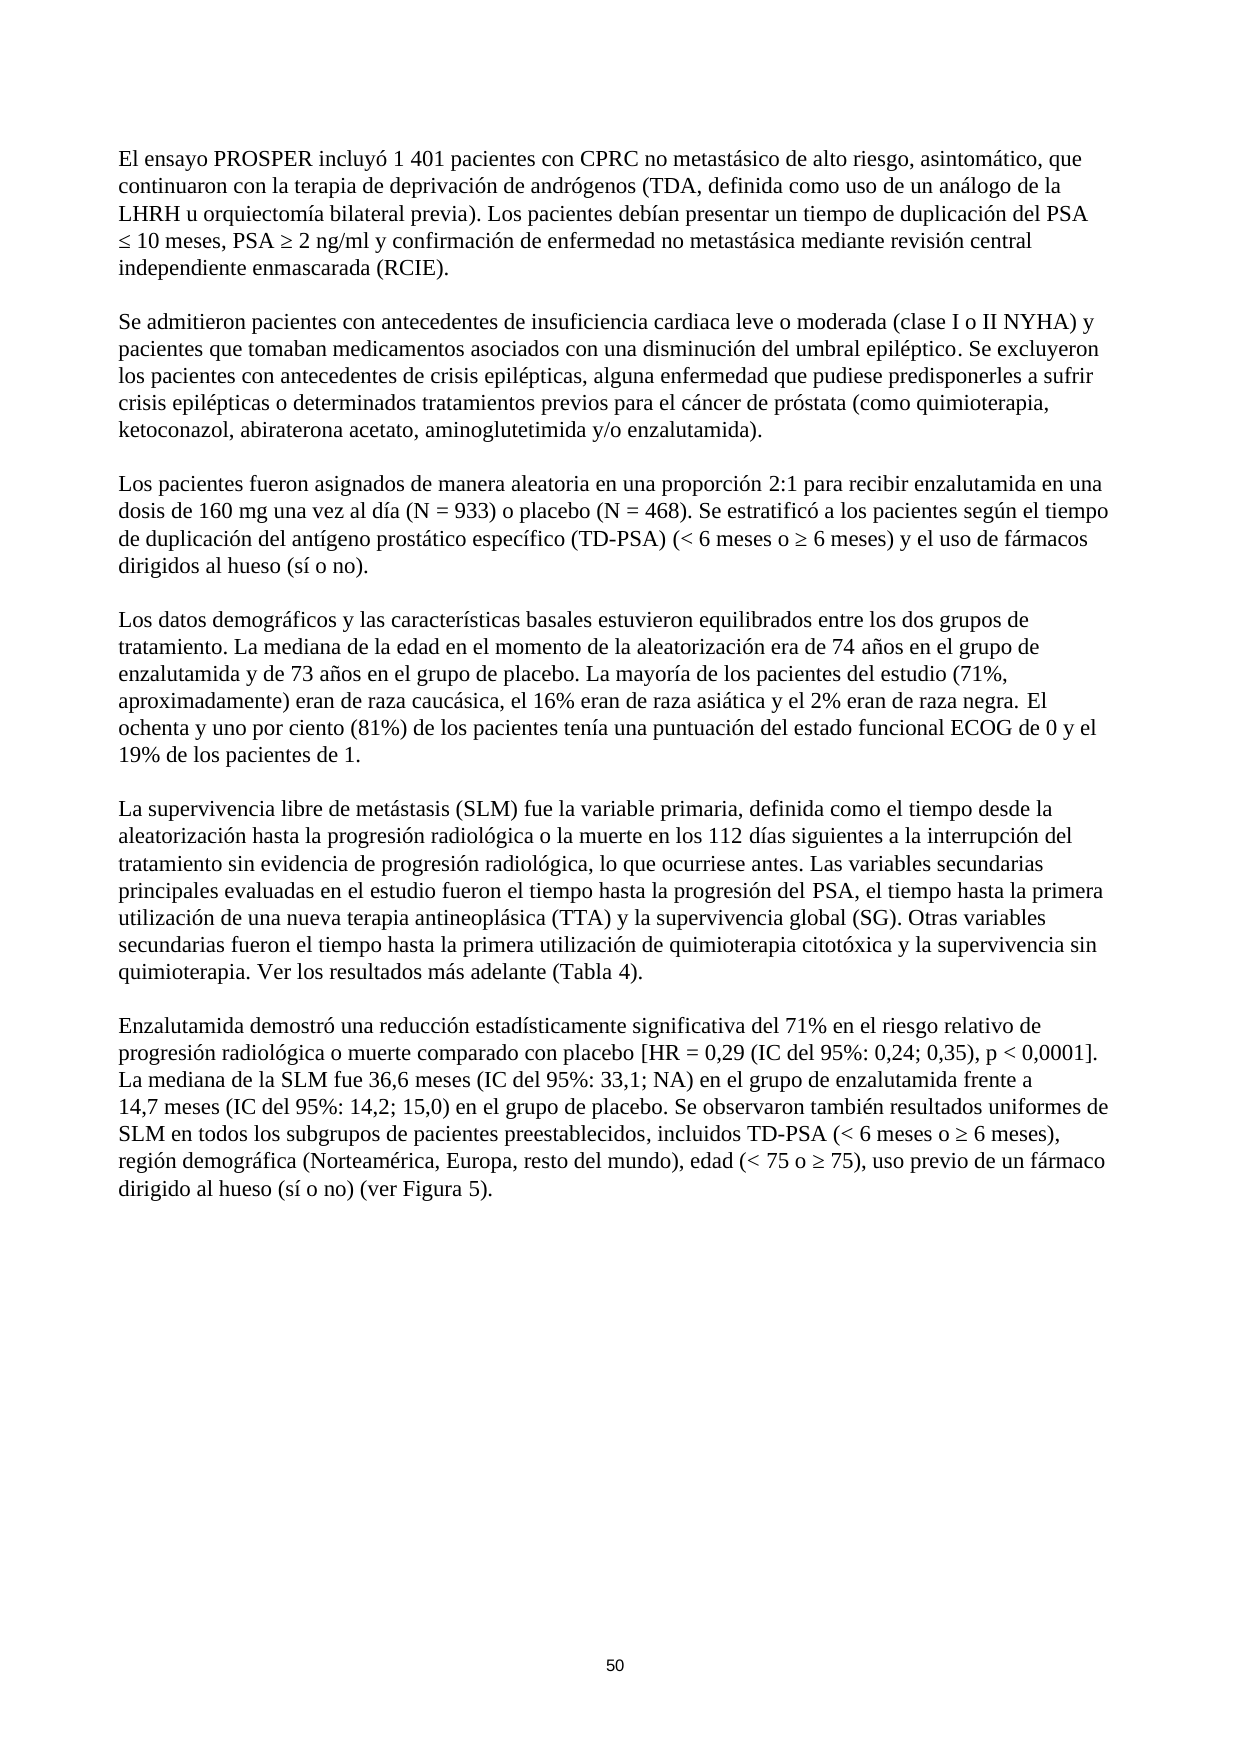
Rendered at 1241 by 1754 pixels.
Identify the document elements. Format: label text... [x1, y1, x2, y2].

text La supervivencia libre de metástasis (SLM) fue la variable primaria, definida como el tiempo desde la aleatorización hasta la progresión radiológica o la muerte en los 112 días siguientes a la interrupción del tratamiento sin evidencia de progresión radiológica, lo que ocurriese antes. Las variables secundarias principales evaluadas en el estudio fueron el tiempo hasta la progresión del PSA, el tiempo hasta la primera utilización de una nueva terapia antineoplásica (TTA) y la supervivencia global (SG). Otras variables secundarias fueron el tiempo hasta la primera utilización de quimioterapia citotóxica y la supervivencia sin quimioterapia. Ver los resultados más adelante (Tabla 4). [118, 795, 1122, 985]
text Los datos demográficos y las características basales estuvieron equilibrados entre los dos grupos de tratamiento. La mediana de la edad en el momento de la aleatorización era de 74 años en el grupo de enzalutamida y de 73 años en el grupo de placebo. La mayoría de los pacientes del estudio (71%, aproximadamente) eran de raza caucásica, el 16% eran de raza asiática y el 2% eran de raza negra. El ochenta y uno por ciento (81%) de los pacientes tenía una puntuación del estado funcional ECOG de 0 y el 19% de los pacientes de 1. [118, 606, 1122, 768]
text Enzalutamida demostró una reducción estadísticamente significativa del 71% en el riesgo relativo de progresión radiológica o muerte comparado con placebo [HR = 0,29 (IC del 95%: 0,24; 0,35), p < 0,0001]. La mediana de la SLM fue 36,6 meses (IC del 95%: 33,1; NA) en el grupo de enzalutamida frente a 14,7 meses (IC del 95%: 14,2; 15,0) en el grupo de placebo. Se observaron también resultados uniformes de SLM en todos los subgrupos de pacientes preestablecidos, incluidos TD-PSA (< 6 meses o ≥ 6 meses), región demográfica (Norteamérica, Europa, resto del mundo), edad (< 75 o ≥ 75), uso previo de un fármaco dirigido al hueso (sí o no) (ver Figura 5). [118, 1012, 1122, 1201]
text Se admitieron pacientes con antecedentes de insuficiencia cardiaca leve o moderada (clase I o II NYHA) y pacientes que tomaban medicamentos asociados con una disminución del umbral epiléptico. Se excluyeron los pacientes con antecedentes de crisis epilépticas, alguna enfermedad que pudiese predisponerles a sufrir crisis epilépticas o determinados tratamientos previos para el cáncer de próstata (como quimioterapia, ketoconazol, abiraterona acetato, aminoglutetimida y/o enzalutamida). [118, 308, 1122, 443]
text El ensayo PROSPER incluyó 1 401 pacientes con CPRC no metastásico de alto riesgo, asintomático, que continuaron con la terapia de deprivación de andrógenos (TDA, definida como uso de un análogo de la LHRH u orquiectomía bilateral previa). Los pacientes debían presentar un tiempo de duplicación del PSA ≤ 10 meses, PSA ≥ 2 ng/ml y confirmación de enfermedad no metastásica mediante revisión central independiente enmascarada (RCIE). [118, 145, 1122, 281]
text Los pacientes fueron asignados de manera aleatoria en una proporción 2:1 para recibir enzalutamida en una dosis de 160 mg una vez al día (N = 933) o placebo (N = 468). Se estratificó a los pacientes según el tiempo de duplicación del antígeno prostático específico (TD-PSA) (< 6 meses o ≥ 6 meses) y el uso de fármacos dirigidos al hueso (sí o no). [118, 470, 1122, 578]
